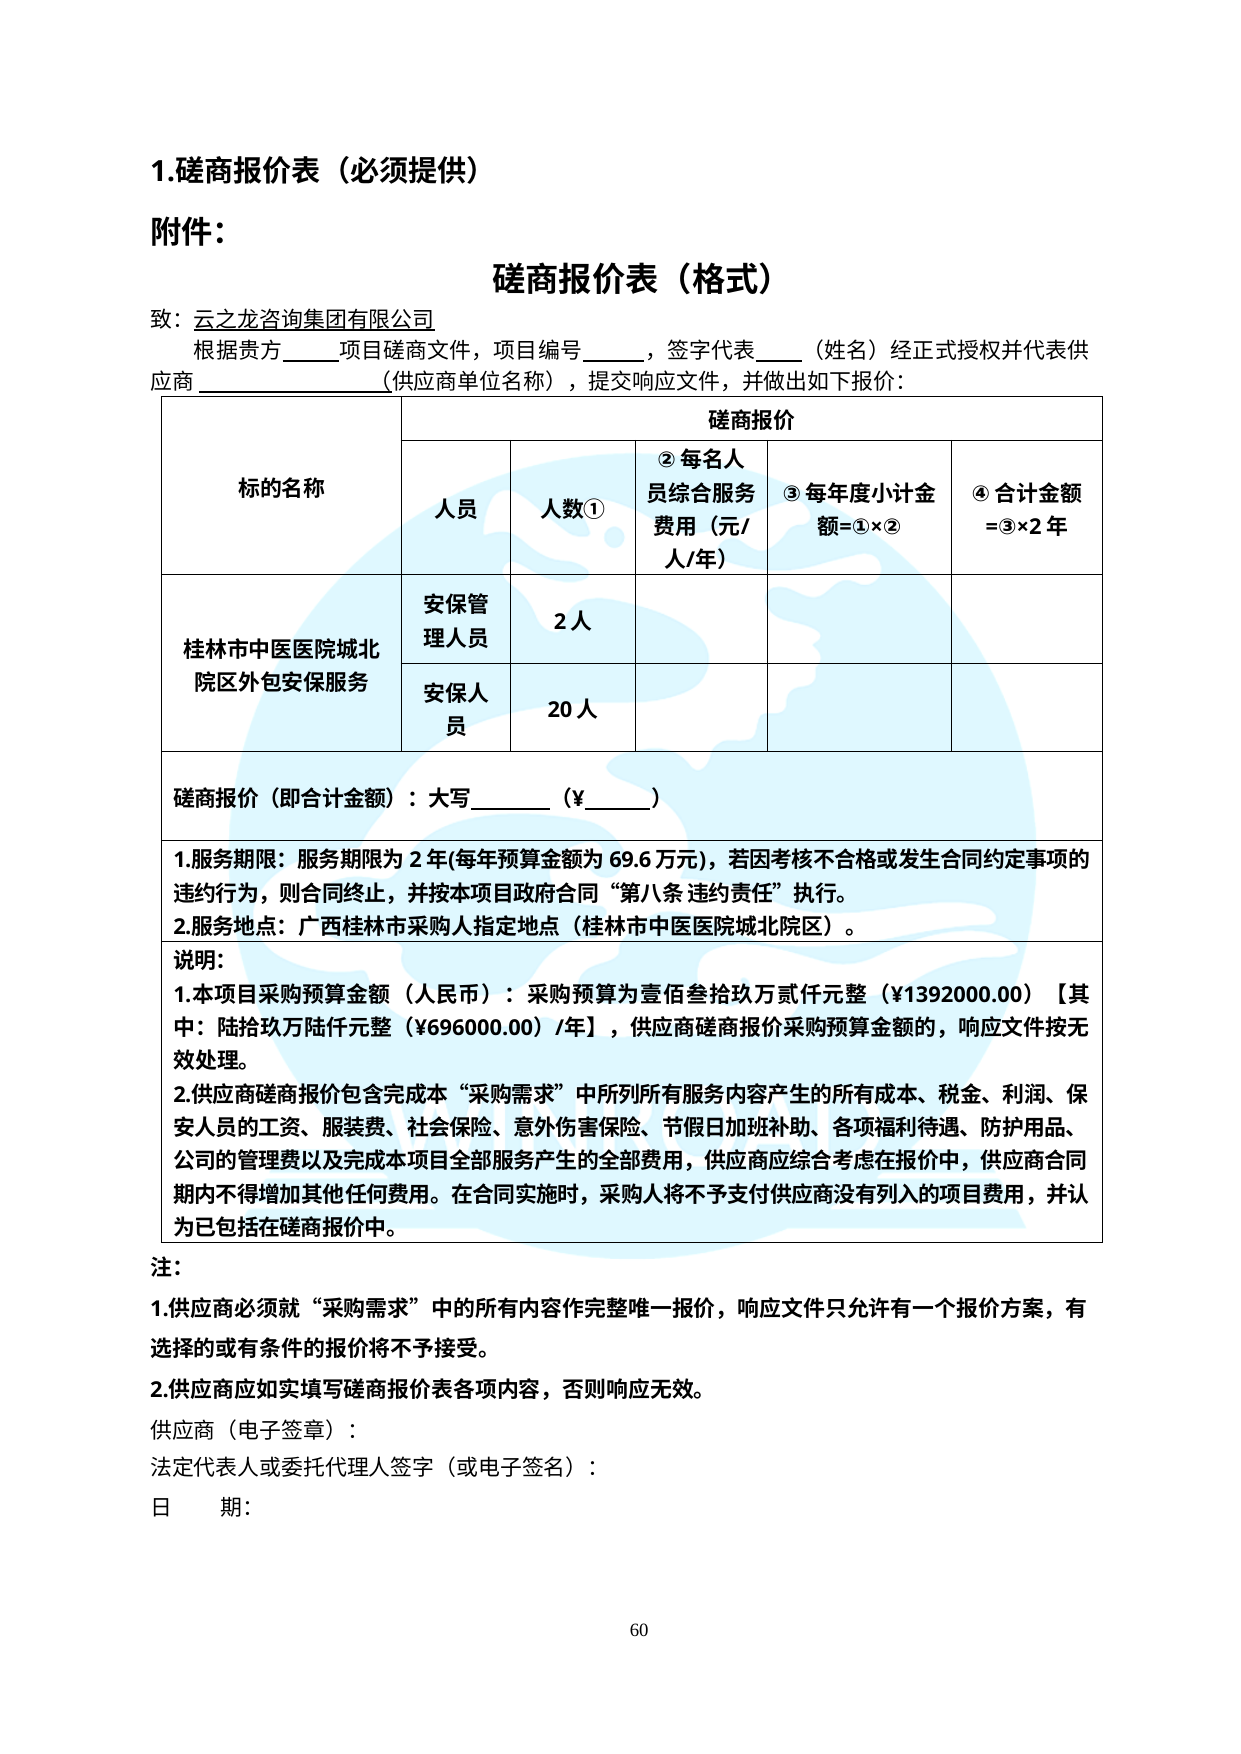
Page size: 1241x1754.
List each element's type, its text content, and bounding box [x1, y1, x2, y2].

table_cell 磋商报价（即合计金额）：大写 （¥ ） [162, 752, 1102, 840]
text 附件： [150, 219, 1090, 250]
table_cell 20人 [511, 664, 635, 751]
table_cell ④合计金额=③×2年 [952, 441, 1102, 574]
table_cell [636, 575, 767, 663]
table_cell ③每年度小计金额=①×② [768, 441, 951, 574]
table_cell 安保管理人员 [402, 575, 510, 663]
text 注： [150, 1243, 1090, 1283]
text 供应商（电子签章）： [150, 1405, 1090, 1447]
table_cell ②每名人员综合服务费用（元/人/年） [636, 441, 767, 574]
table_cell 人员 [402, 441, 510, 574]
table_cell [768, 575, 951, 663]
text 1.供应商必须就“采购需求”中的所有内容作完整唯一报价，响应文件只允许有一个报价方案，有选择的或有条件的报价将不予接受。 [150, 1283, 1090, 1365]
table_cell 安保人员 [402, 664, 510, 751]
table_cell [952, 575, 1102, 663]
table_header 标的名称 [162, 397, 401, 574]
table_cell 人数① [511, 441, 635, 574]
text 2.供应商应如实填写磋商报价表各项内容，否则响应无效。 [150, 1365, 1090, 1405]
table_cell [768, 664, 951, 751]
text 1.磋商报价表（必须提供） [150, 154, 1090, 188]
text 法定代表人或委托代理人签字（或电子签名）： [150, 1447, 1090, 1482]
text 根据贵方 项目磋商文件，项目编号 ，签字代表 （姓名）经正式授权并代表供应商 （供应商单位名称），提交响应文件，并做出如下报价： [150, 333, 1090, 396]
table_header 磋商报价 [402, 397, 1102, 440]
table_cell 2人 [511, 575, 635, 663]
text 致：云之龙咨询集团有限公司 [150, 302, 1090, 333]
table_cell 说明： 1.本项目采购预算金额（人民币）：采购预算为壹佰叁拾玖万贰仟元整（¥1392000.00）【其中：陆拾玖万陆仟元整（¥696000.00）/年】，供应商磋商报价采购预算金额的，响应文件按无效处理。 2.供应商磋商报价包含完成本“采购需求”中所列所有服务内容产生的所有成本、税金、利润、保安人员的工资、服装费、社会保险、意外伤害保险、节假日加班补助、各项福利待遇、防护用品、公司的管理费以及完成本项目全部服务产生的全部费用，供应商应综合考虑在报价中，供应商合同期内不得增加其他任何费用。在合同实施时，采购人将不予支付供应商没有列入的项目费用，并认为已包括在磋商报价中。 [162, 942, 1102, 1242]
text 磋商报价表（格式） [194, 250, 1090, 302]
table_cell 1.服务期限：服务期限为2年(每年预算金额为69.6万元)，若因考核不合格或发生合同约定事项的违约行为，则合同终止，并按本项目政府合同“第八条 违约责任”执行。 2.服务地点：广西桂林市采购人指定地点（桂林市中医医院城北院区）。 [162, 841, 1102, 941]
table_cell [952, 664, 1102, 751]
table_cell [636, 664, 767, 751]
text 日 期： [150, 1482, 1090, 1524]
table_cell 桂林市中医医院城北院区外包安保服务 [162, 575, 401, 751]
